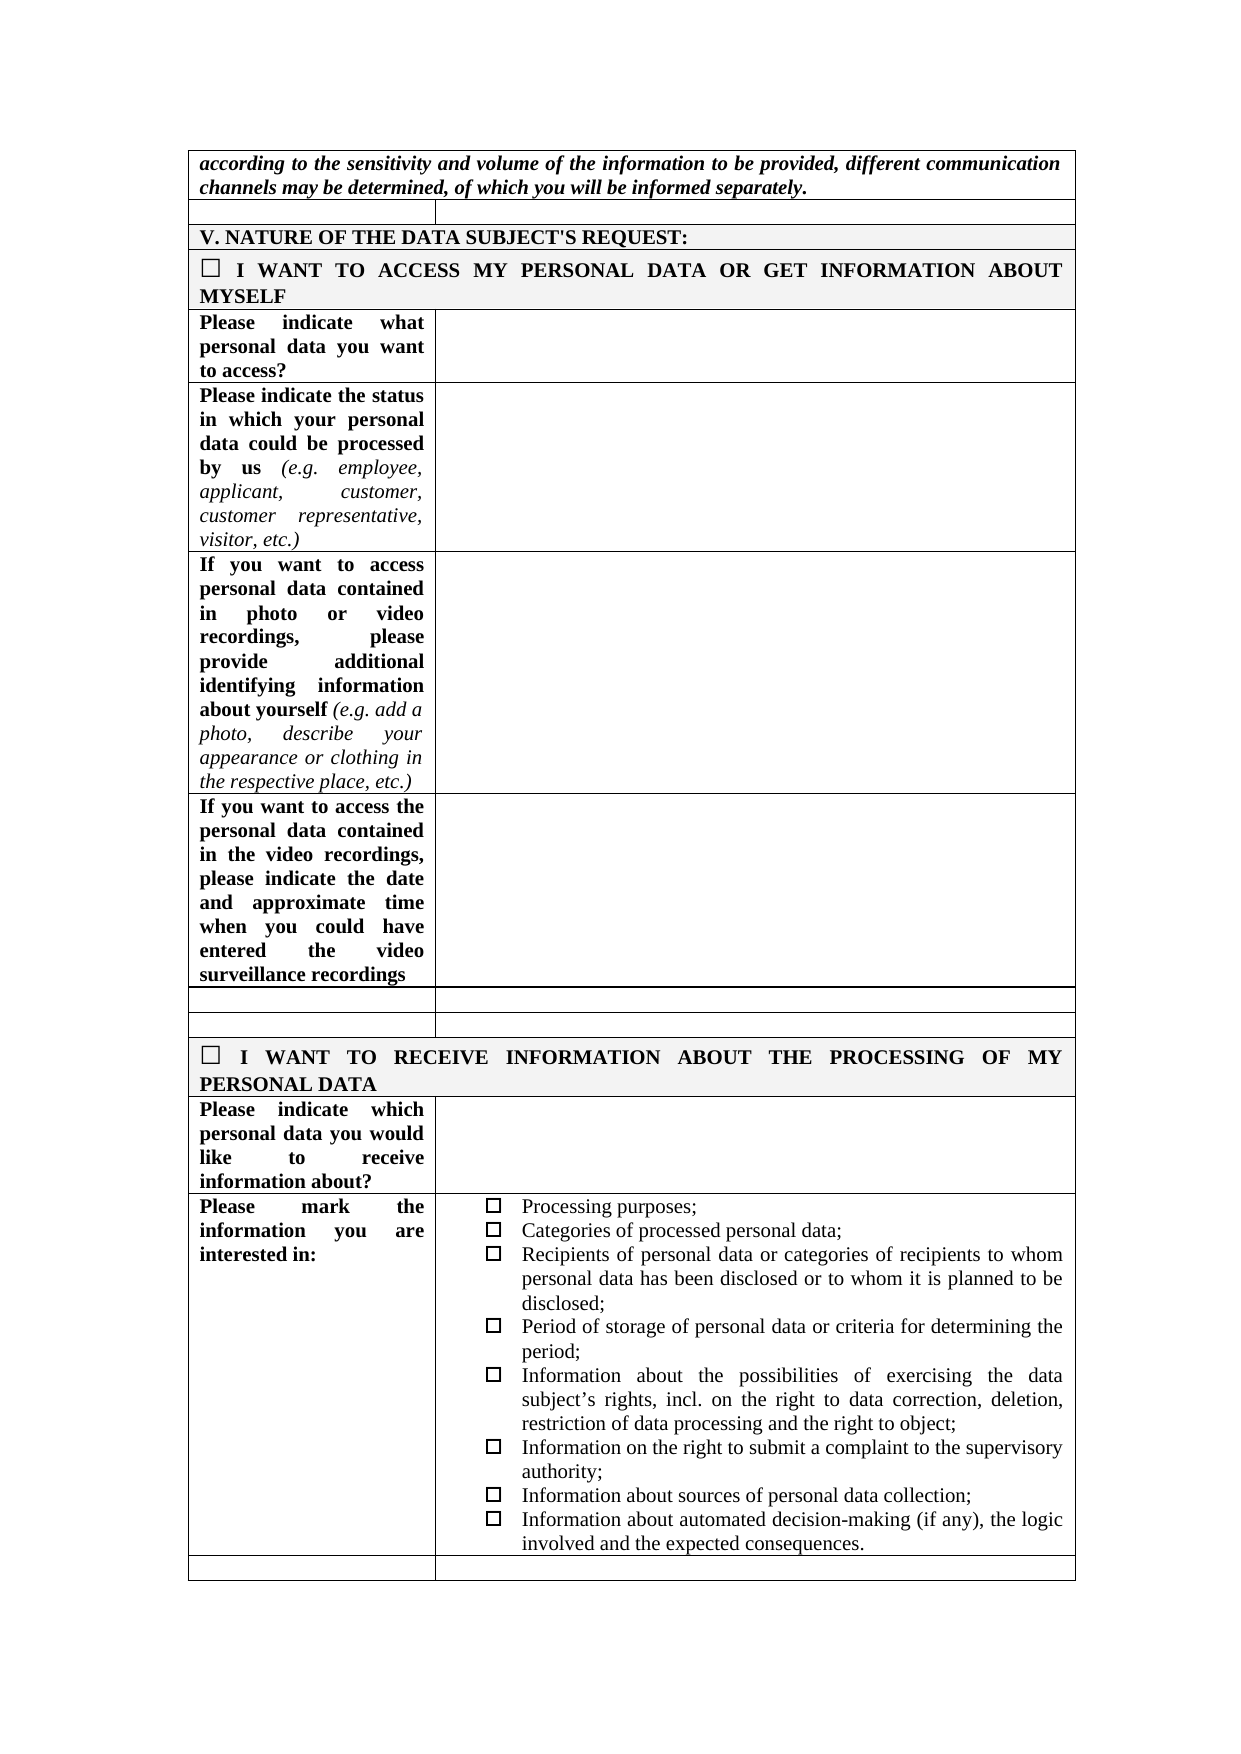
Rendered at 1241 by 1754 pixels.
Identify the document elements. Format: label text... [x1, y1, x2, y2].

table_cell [189, 151, 1075, 199]
table_cell If you want to access personal data contained in photo or video recordings, please provide additional identifying information about yourself (e.g. add a photo, describe your appearance or clothing in the respective place, etc.) [189, 552, 435, 793]
table_cell [436, 1097, 1075, 1193]
table_cell [436, 1013, 1075, 1037]
table_cell [436, 794, 1075, 986]
table_cell Processing purposes; Categories of processed personal data; Recipients of personal data or categories of recipients to whom personal data has been disclosed or to whom it is planned to be disclosed; Period of storage of personal data or criteria for determining the period; Information about the possibilities of exercising the data subject’s rights, incl. on the right to data correction, deletion, restriction of data processing and the right to object; Information on the right to submit a complaint to the supervisory authority; Information about sources of personal data collection; Information about automated decision-making (if any), the logic involved and the expected consequences. [436, 1194, 1075, 1555]
table_cell [436, 552, 1075, 793]
table_cell Please indicate the status in which your personal data could be processed by us (e.g. employee, applicant, customer, customer representative, visitor, etc.) [189, 383, 435, 551]
table_cell Please mark the information you are interested in: [189, 1194, 435, 1555]
table_cell V. NATURE OF THE DATA SUBJECT'S REQUEST: [189, 225, 1075, 249]
table_cell [189, 988, 435, 1012]
table_cell Please indicate which personal data you would like to receive information about? [189, 1097, 435, 1193]
table_cell [436, 988, 1075, 1012]
table_cell [436, 383, 1075, 551]
table_cell [189, 1556, 435, 1580]
table_cell ☐ I WANT TO ACCESS MY PERSONAL DATA OR GET INFORMATION ABOUT MYSELF [189, 250, 1075, 308]
table_cell ☐ I WANT TO RECEIVE INFORMATION ABOUT THE PROCESSING OF MY PERSONAL DATA [189, 1038, 1075, 1096]
table_cell If you want to access the personal data contained in the video recordings, please indicate the date and approximate time when you could have entered the video surveillance recordings [189, 794, 435, 986]
table_cell [436, 310, 1075, 382]
table_cell [189, 200, 435, 224]
table_cell [436, 1556, 1075, 1580]
table_cell Please indicate what personal data you want to access? [189, 310, 435, 382]
table_cell [189, 1013, 435, 1037]
table_cell [436, 200, 1075, 224]
